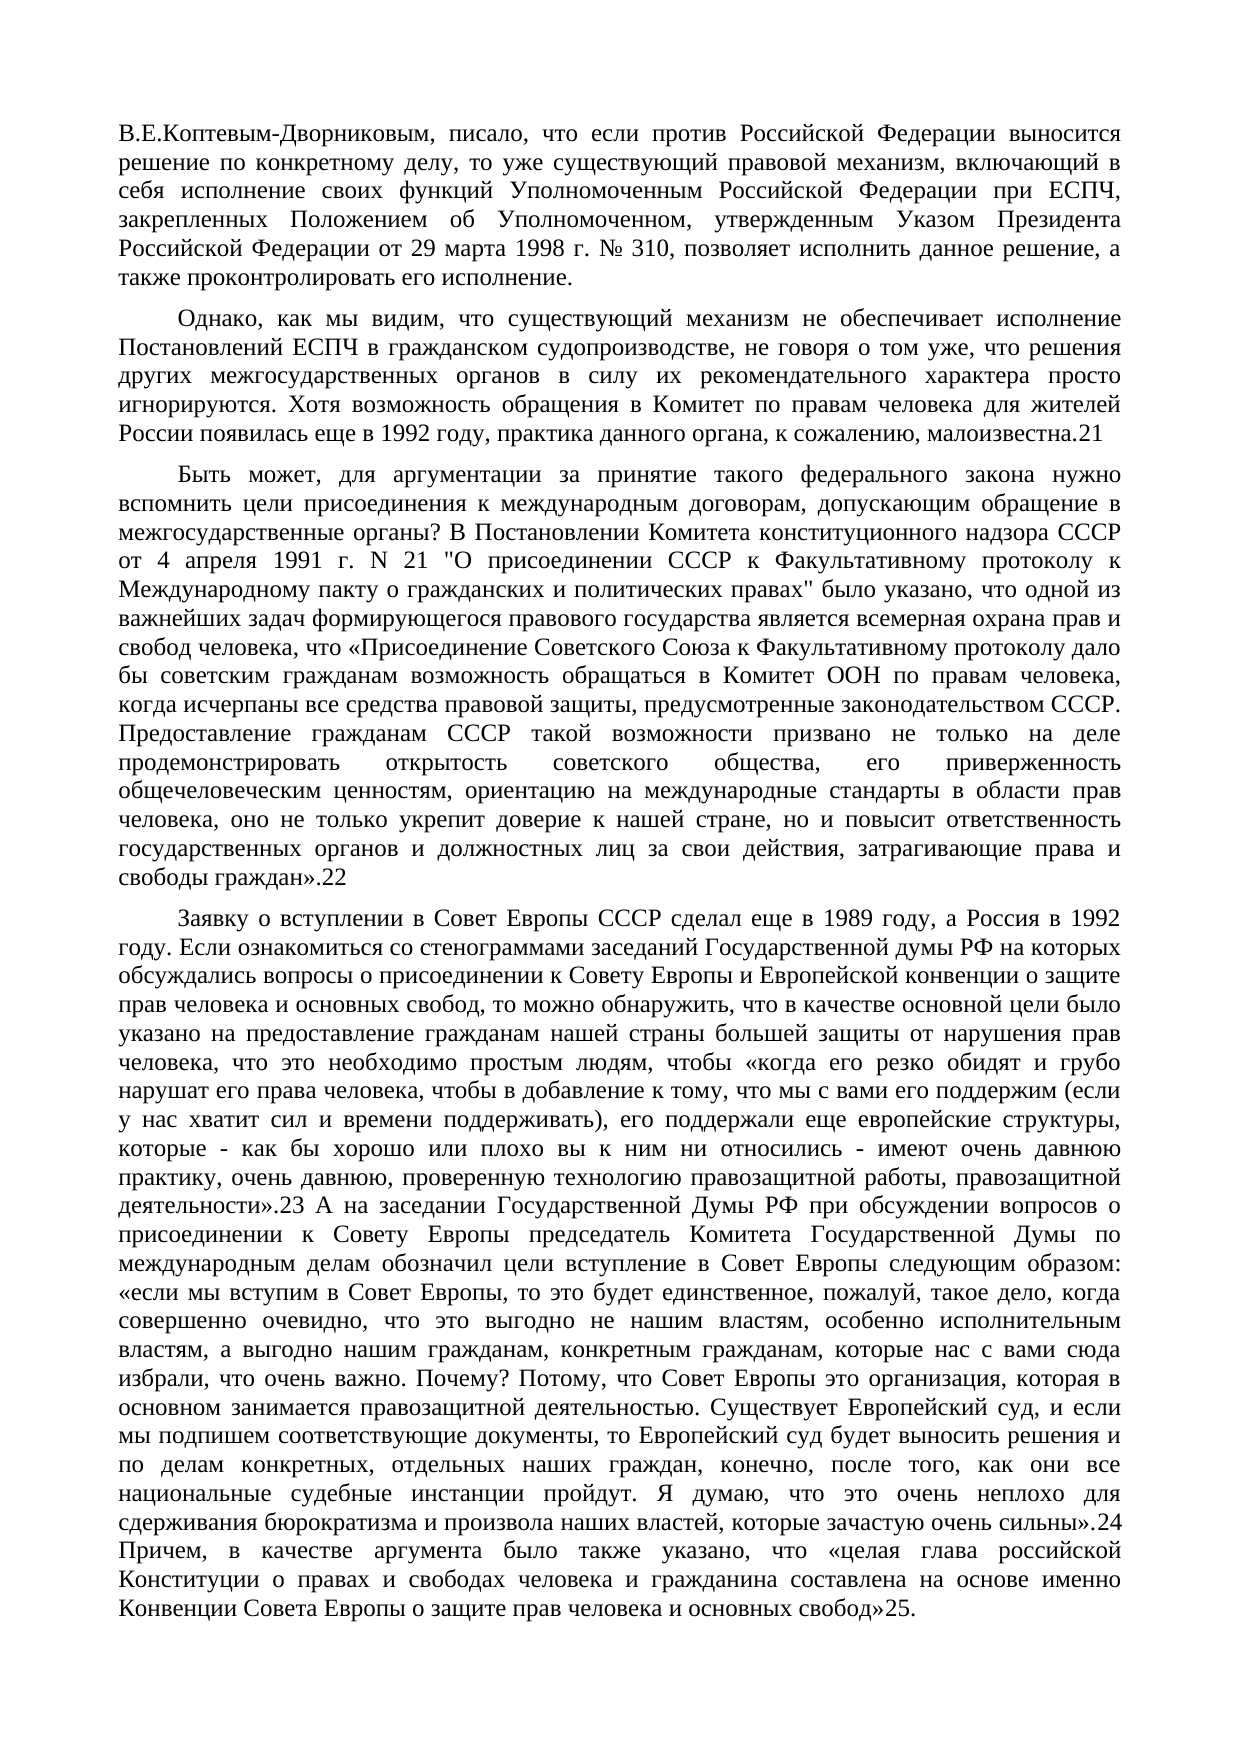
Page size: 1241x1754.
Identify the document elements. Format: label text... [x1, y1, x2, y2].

text Заявку о вступлении в Совет Европы СССР сделал еще в 1989 году, а Россия в 1992 году. Если ознакомиться со стенограммами заседаний Государственной думы РФ на которых обсуждались вопросы о присоединении к Совету Европы и Европейской конвенции о защите прав человека и основных свобод, то можно обнаружить, что в качестве основной цели было указано на предоставление гражданам нашей страны большей защиты от нарушения прав человека, что это необходимо простым людям, чтобы «когда его резко обидят и грубо нарушат его права человека, чтобы в добавление к тому, что мы с вами его поддержим (если у нас хватит сил и времени поддерживать), его поддержали еще европейские структуры, которые - как бы хорошо или плохо вы к ним ни относились - имеют очень давнюю практику, очень давнюю, проверенную технологию правозащитной работы, правозащитной деятельности».23 А на заседании Государственной Думы РФ при обсуждении вопросов о присоединении к Совету Европы председатель Комитета Государственной Думы по международным делам обозначил цели вступление в Совет Европы следующим образом: «если мы вступим в Совет Европы, то это будет единственное, пожалуй, такое дело, когда совершенно очевидно, что это выгодно не нашим властям, особенно исполнительным властям, а выгодно нашим гражданам, конкретным гражданам, которые нас с вами сюда избрали, что очень важно. Почему? Потому, что Совет Европы это организация, которая в основном занимается правозащитной деятельностью. Существует Европейский суд, и если мы подпишем соответствующие документы, то Европейский суд будет выносить решения и по делам конкретных, отдельных наших граждан, конечно, после того, как они все национальные судебные инстанции пройдут. Я думаю, что это очень неплохо для сдерживания бюрократизма и произвола наших властей, которые зачастую очень сильны».24 Причем, в качестве аргумента было также указано, что «целая глава российской Конституции о правах и свободах человека и гражданина составлена на основе именно Конвенции Совета Европы о защите прав человека и основных свобод»25. [118, 903, 1122, 1622]
text Быть может, для аргументации за принятие такого федерального закона нужно вспомнить цели присоединения к международным договорам, допускающим обращение в межгосударственные органы? В Постановлении Комитета конституционного надзора СССР от 4 апреля . N 21 "О присоединении СССР к Факультативному протоколу к Международному пакту о гражданских и политических правах" было указано, что одной из важнейших задач формирующегося правового государства является всемерная охрана прав и свобод человека, что «Присоединение Советского Союза к Факультативному протоколу дало бы советским гражданам возможность обращаться в Комитет ООН по правам человека, когда исчерпаны все средства правовой защиты, предусмотренные законодательством СССР. Предоставление гражданам СССР такой возможности призвано не только на деле продемонстрировать открытость советского общества, его приверженность общечеловеческим ценностям, ориентацию на международные стандарты в области прав человека, оно не только укрепит доверие к нашей стране, но и повысит ответственность государственных органов и должностных лиц за свои действия, затрагивающие права и свободы граждан».22 [118, 459, 1122, 891]
text Однако, как мы видим, что существующий механизм не обеспечивает исполнение Постановлений ЕСПЧ в гражданском судопроизводстве, не говоря о том уже, что решения других межгосударственных органов в силу их рекомендательного характера просто игнорируются. Хотя возможность обращения в Комитет по правам человека для жителей России появилась еще в 1992 году, практика данного органа, к сожалению, малоизвестна.21 [118, 303, 1122, 447]
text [118, 118, 1122, 291]
